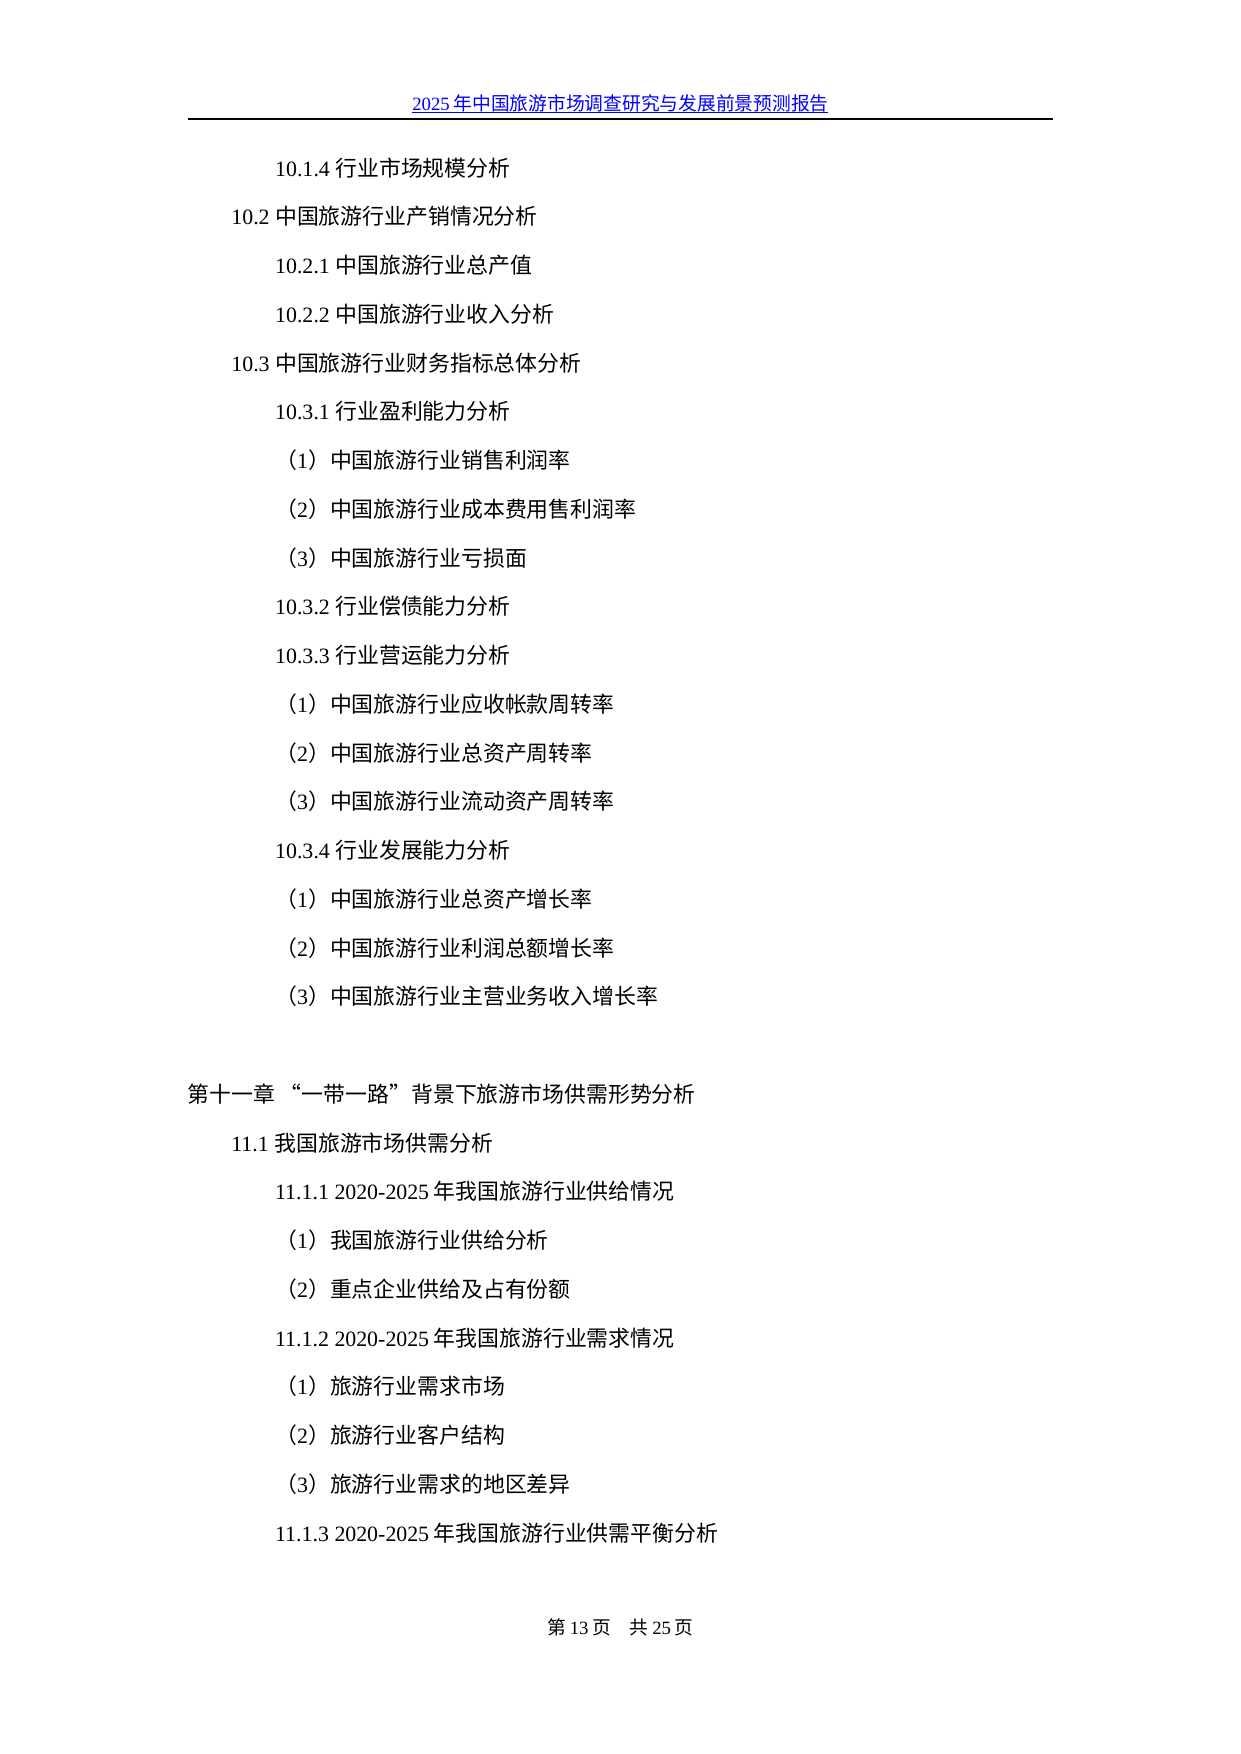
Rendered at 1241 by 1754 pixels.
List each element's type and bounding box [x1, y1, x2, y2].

text [187, 150, 1053, 1548]
